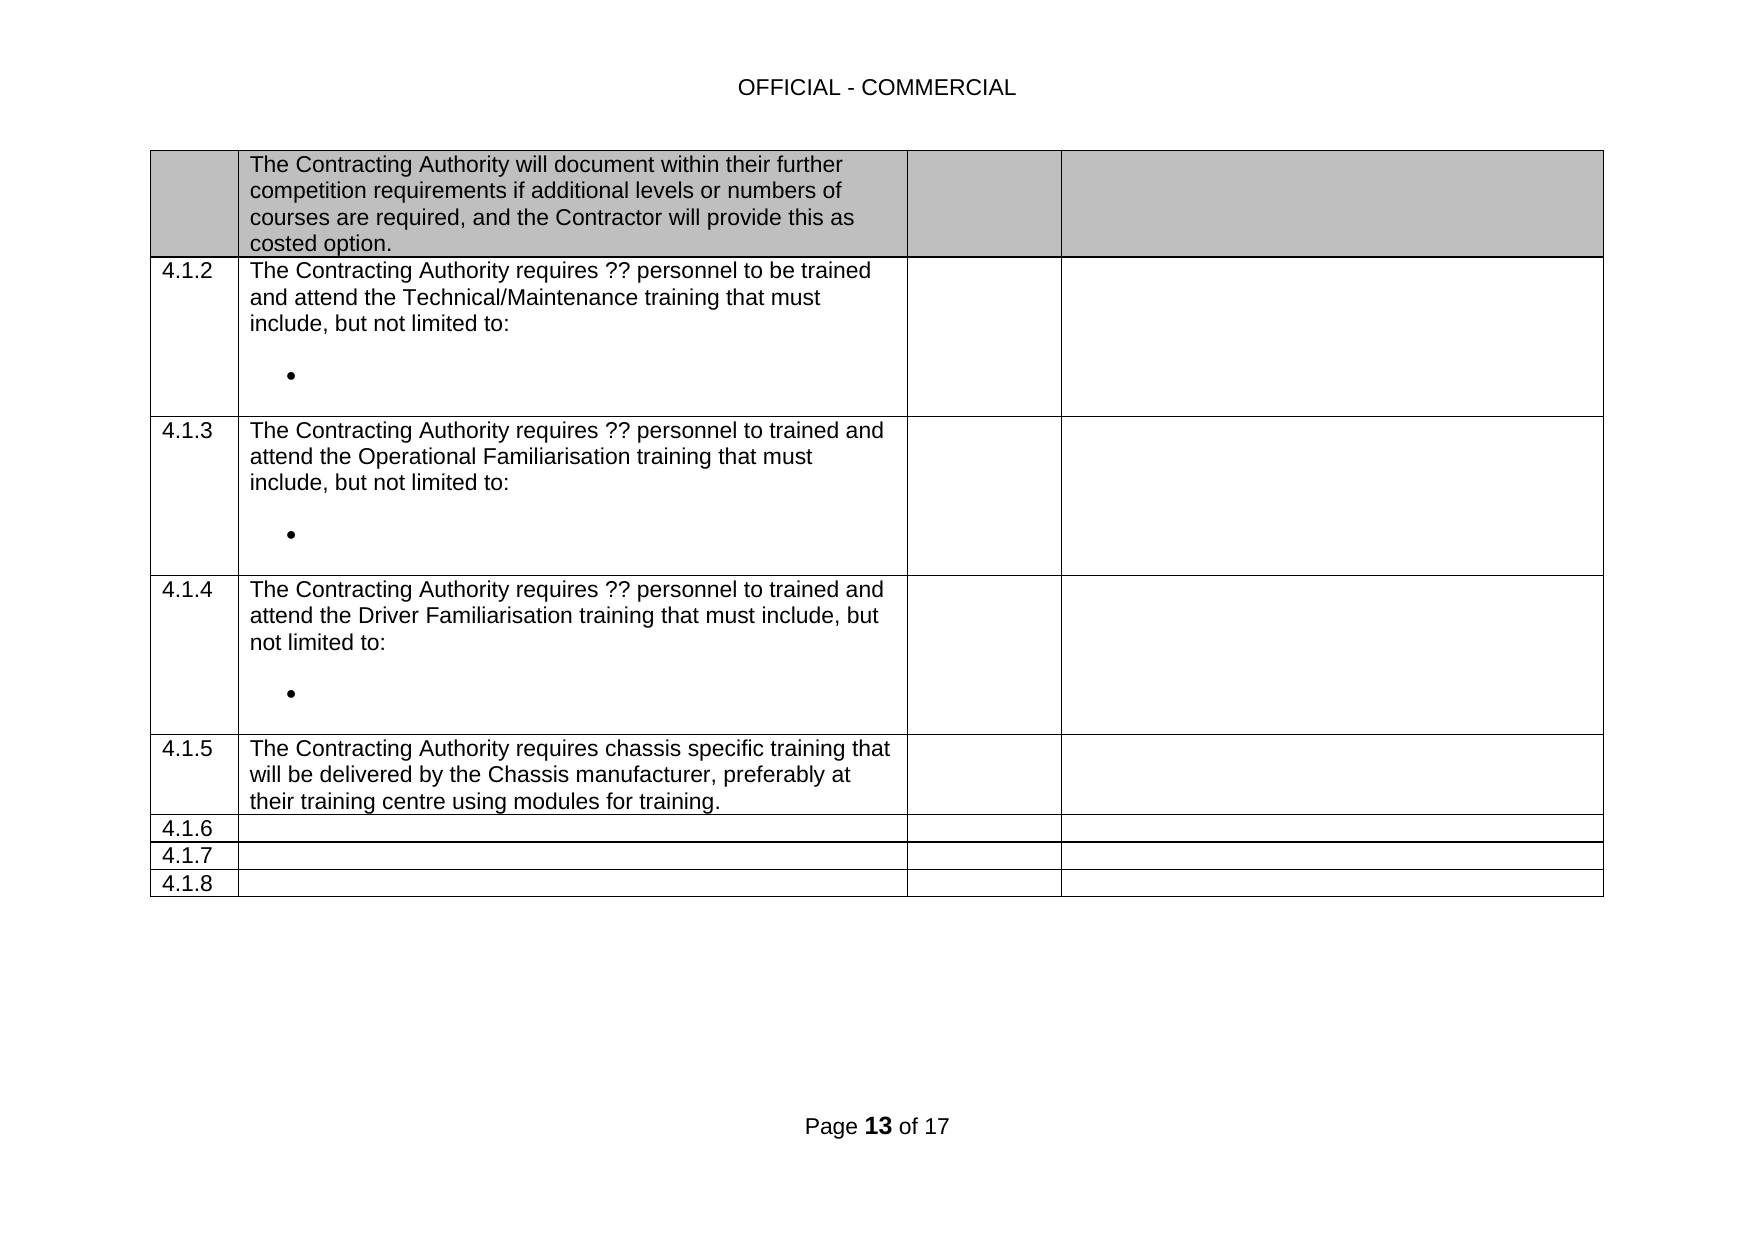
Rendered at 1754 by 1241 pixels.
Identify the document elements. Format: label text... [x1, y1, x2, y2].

table_cell [1062, 258, 1603, 416]
table_cell The Contracting Authority requires ?? personnel to trained and attend the Operational Familiarisation training that must include, but not limited to: [239, 417, 907, 575]
table_cell [1062, 870, 1603, 896]
table_cell [1062, 576, 1603, 734]
table_cell [908, 151, 1061, 256]
table_cell The Contracting Authority requires ?? personnel to be trained and attend the Technical/Maintenance training that must include, but not limited to: [239, 258, 907, 416]
table_cell [1062, 417, 1603, 575]
table_cell [1062, 151, 1603, 256]
table_cell [239, 815, 907, 841]
table_cell [239, 870, 907, 896]
table_cell [1062, 815, 1603, 841]
table_cell 4.1.7 [151, 843, 238, 869]
table_cell [1062, 735, 1603, 814]
table_cell [908, 576, 1061, 734]
table_cell 4.1.3 [151, 417, 238, 575]
table_cell [908, 843, 1061, 869]
table_cell 4.1.6 [151, 815, 238, 841]
table_cell [908, 815, 1061, 841]
table_cell The Contracting Authority requires ?? personnel to trained and attend the Driver Familiarisation training that must include, but not limited to: [239, 576, 907, 734]
table_cell [908, 735, 1061, 814]
table_cell 4.1.5 [151, 735, 238, 814]
table_cell [239, 151, 907, 256]
table_cell [908, 417, 1061, 575]
table_cell The Contracting Authority requires chassis specific training that will be delivered by the Chassis manufacturer, preferably at their training centre using modules for training. [239, 735, 907, 814]
table_cell [1062, 843, 1603, 869]
table_cell 4.1.4 [151, 576, 238, 734]
table_cell [908, 258, 1061, 416]
table_cell 4.1.1 [151, 151, 238, 256]
table_cell [908, 870, 1061, 896]
table_cell 4.1.2 [151, 258, 238, 416]
table_cell 4.1.8 [151, 870, 238, 896]
table_cell [239, 843, 907, 869]
